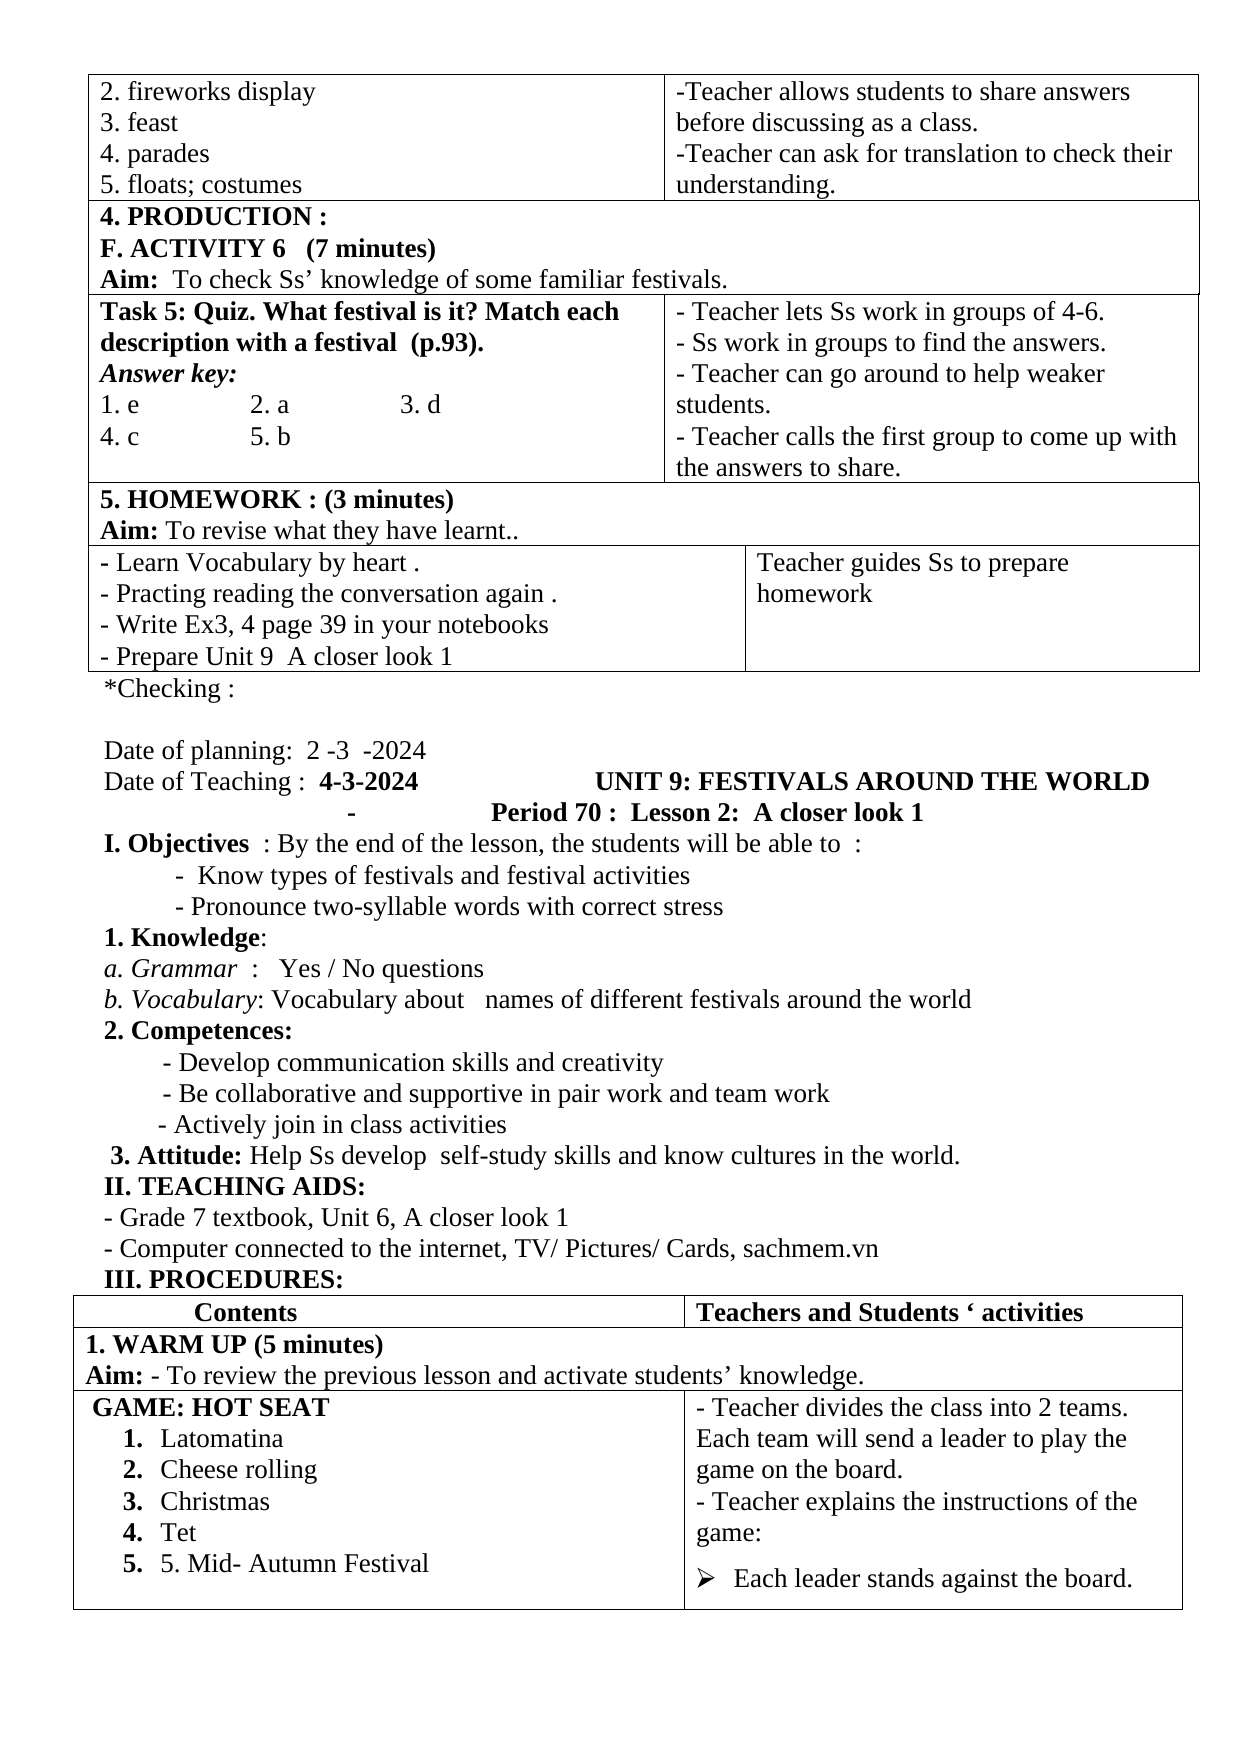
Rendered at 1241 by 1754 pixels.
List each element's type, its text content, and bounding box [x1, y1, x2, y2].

text - Actively join in class activities [103, 1108, 1166, 1139]
text - Grade 7 textbook, Unit 6, A closer look 1 [103, 1201, 1166, 1232]
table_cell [89, 75, 664, 199]
text - Be collaborative and supportive in pair work and team work [162, 1077, 1166, 1108]
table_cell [685, 1391, 1182, 1609]
text I. Objectives : By the end of the lesson, the students will be able to : [103, 828, 1166, 859]
table_cell 4. PRODUCTION : F. ACTIVITY 6 (7 minutes) Aim: To check Ss’ knowledge of some familiar festivals. [89, 201, 1199, 294]
table_cell 5. HOMEWORK : (3 minutes) Aim: To revise what they have learnt.. [89, 483, 1199, 545]
text a. Grammar : Yes / No questions [103, 952, 1166, 983]
text - Develop communication skills and creativity [103, 1046, 1166, 1077]
text 3. Attitude: Help Ss develop self-study skills and know cultures in the world. [103, 1139, 1166, 1170]
text III. PROCEDURES: [103, 1264, 1166, 1295]
text - Pronounce two-syllable words with correct stress [103, 890, 1166, 921]
text b. Vocabulary: Vocabulary about names of different festivals around the world [103, 983, 1166, 1014]
text - Period 70 : Lesson 2: A closer look 1 [103, 796, 1166, 828]
table_cell - Teacher lets Ss work in groups of 4-6. - Ss work in groups to find the answers. - Teacher can go around to help weaker students. - Teacher calls the first group to come up with the answers to share. [665, 295, 1198, 482]
text Date of planning: 2 -3 -2024 [103, 734, 1166, 765]
table_cell Teacher guides Ss to prepare homework [746, 546, 1199, 671]
table_header Teachers and Students ‘ activities [685, 1296, 1182, 1327]
text Date of Teaching : 4-3-2024 UNIT 9: FESTIVALS AROUND THE WORLD [103, 765, 1166, 796]
text II. TEACHING AIDS: [103, 1170, 1166, 1201]
table_cell Task 5: Quiz. What festival is it? Match each description with a festival (p.93). Answer key: 1. e 2. a 3. d 4. c 5. b [89, 295, 664, 482]
table_cell - Learn Vocabulary by heart . - Practing reading the conversation again . - Write Ex3, 4 page 39 in your notebooks - Prepare Unit 9 A closer look 1 [89, 546, 745, 671]
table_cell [74, 1391, 684, 1609]
table_header Contents [74, 1296, 684, 1327]
text - Computer connected to the internet, TV/ Pictures/ Cards, sachmem.vn [103, 1232, 1166, 1264]
text *Checking : [103, 672, 1166, 703]
text - Know types of festivals and festival activities [103, 859, 1166, 890]
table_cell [665, 75, 1198, 199]
text 2. Competences: [103, 1014, 1166, 1046]
text 1. Knowledge: [103, 921, 1166, 952]
table_cell 1. WARM UP (5 minutes) Aim: - To review the previous lesson and activate students’ knowledge. [74, 1328, 1182, 1390]
